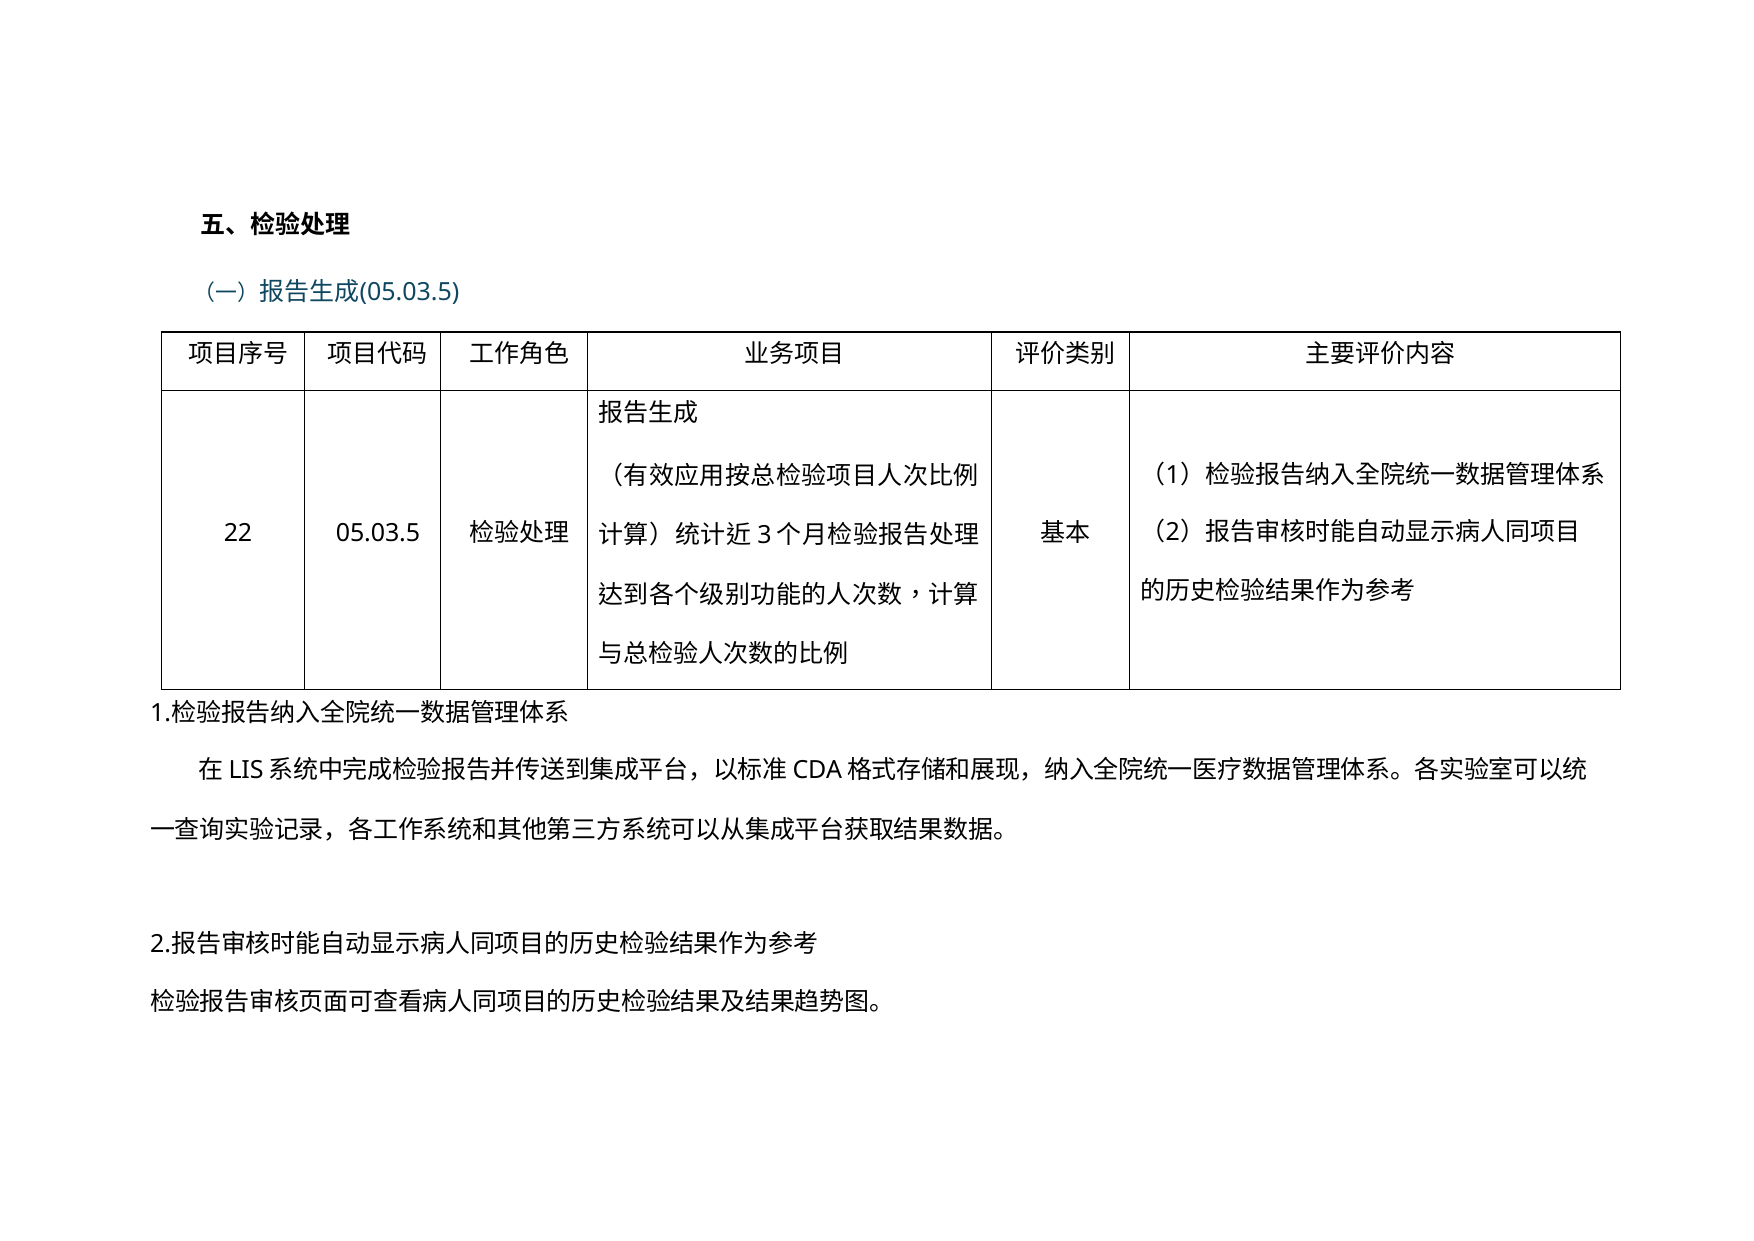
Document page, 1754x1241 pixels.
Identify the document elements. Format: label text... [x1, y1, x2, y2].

text 2.报告审核时能自动显示病人同项目的历史检验结果作为参考 [150, 922, 1604, 962]
table_cell （1）检验报告纳入全院统一数据管理体系 （2）报告审核时能自动显示病人同项目的历史检验结果作为参考 [1130, 391, 1620, 689]
table_header 评价类别 [992, 333, 1129, 389]
text 检验报告审核页面可查看病人同项目的历史检验结果及结果趋势图。 [150, 980, 1604, 1020]
subtitle （一）报告生成(05.03.5) [150, 269, 1604, 309]
table_cell 报告生成 （有效应用按总检验项目人次比例计算）统计近3个月检验报告处理达到各个级别功能的人次数，计算与总检验人次数的比例 [588, 391, 991, 689]
table_cell 22 [162, 391, 304, 689]
table_header 主要评价内容 [1130, 333, 1620, 389]
table_header 工作角色 [441, 333, 587, 389]
subtitle 五、检验处理 [150, 203, 1604, 243]
table_cell 05.03.5 [305, 391, 440, 689]
table_cell 基本 [992, 391, 1129, 689]
text 在LIS系统中完成检验报告并传送到集成平台，以标准CDA格式存储和展现，纳入全院统一医疗数据管理体系。各实验室可以统一查询实验记录，各工作系统和其他第三方系统可以从集成平台获取结果数据。 [150, 748, 1592, 847]
table_header 项目代码 [305, 333, 440, 389]
table_header 项目序号 [162, 333, 304, 389]
table_cell 检验处理 [441, 391, 587, 689]
text 1.检验报告纳入全院统一数据管理体系 [150, 690, 1604, 730]
table_header 业务项目 [588, 333, 991, 389]
